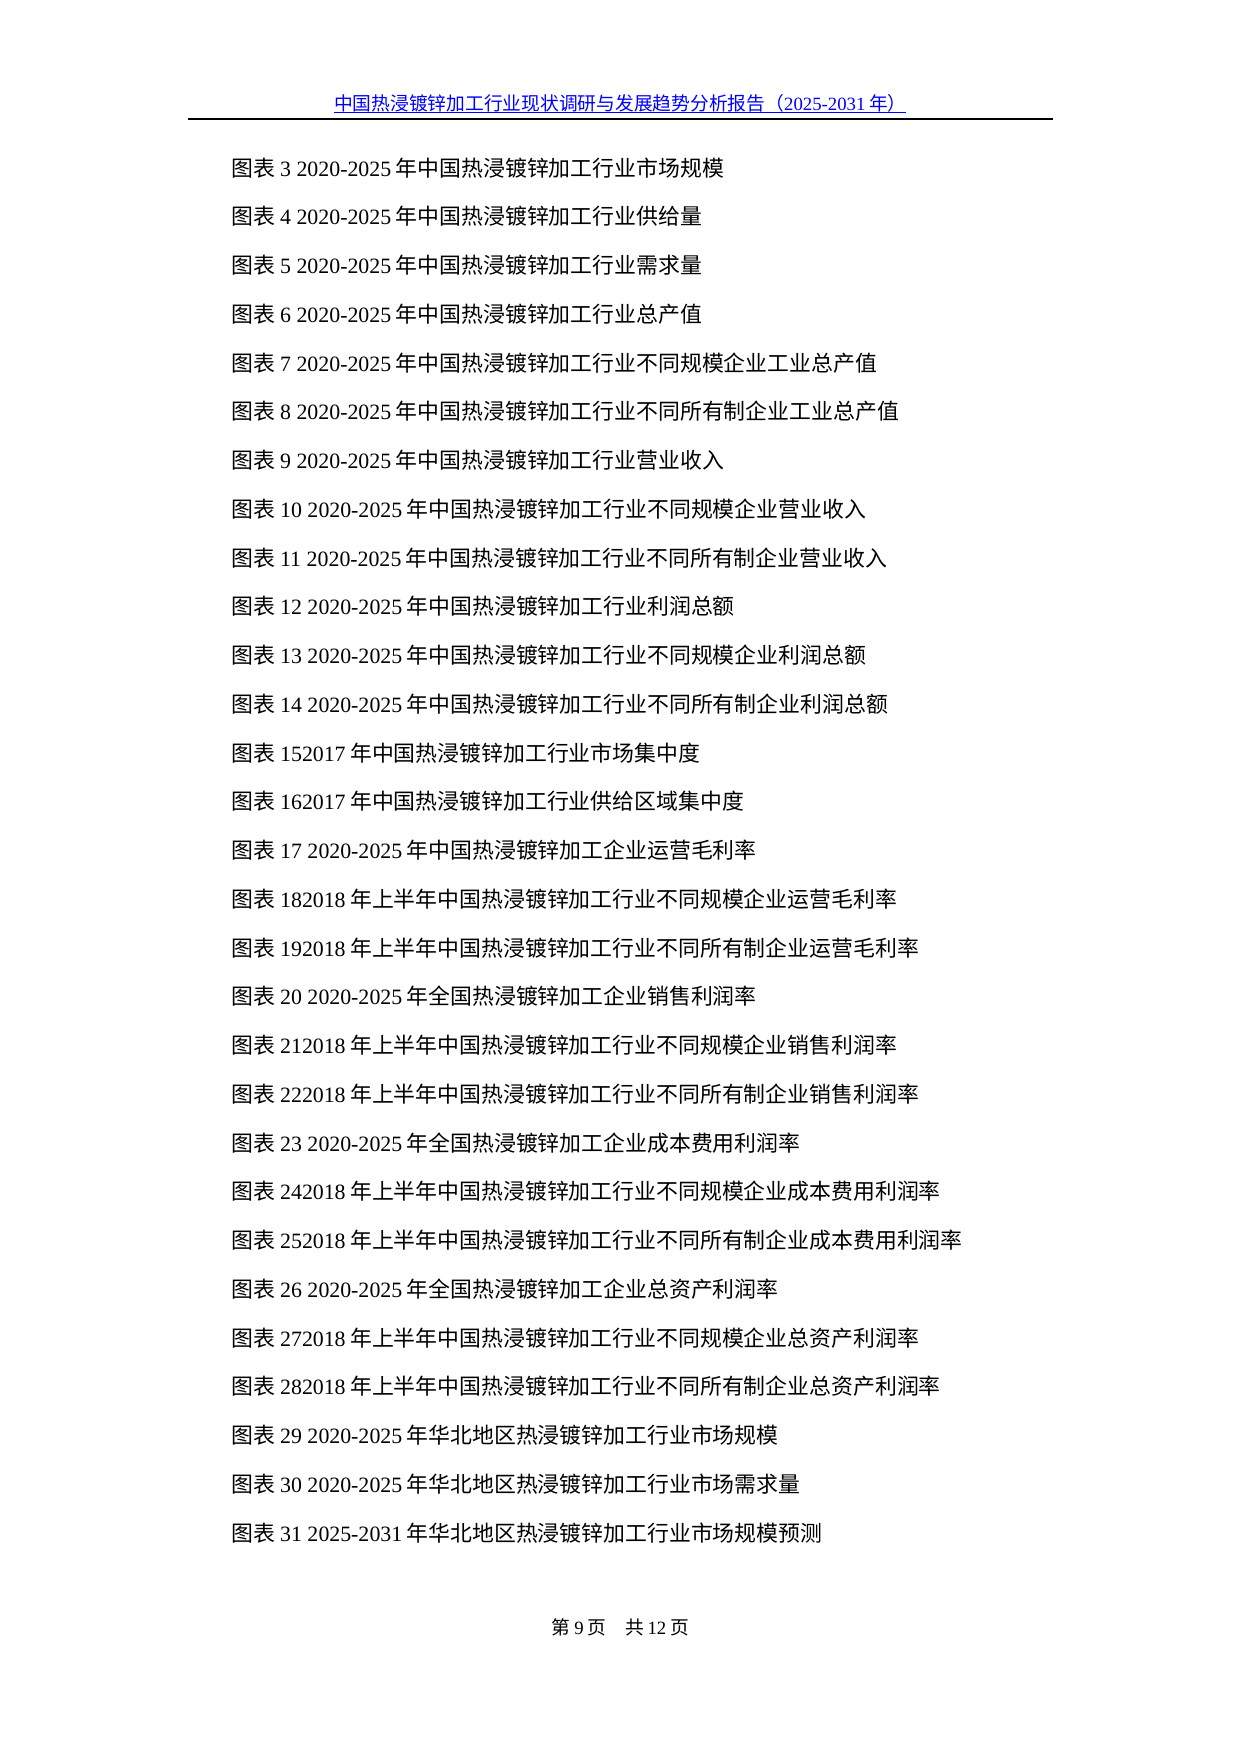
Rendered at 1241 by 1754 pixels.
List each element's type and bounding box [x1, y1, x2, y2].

text [187, 150, 1053, 1548]
